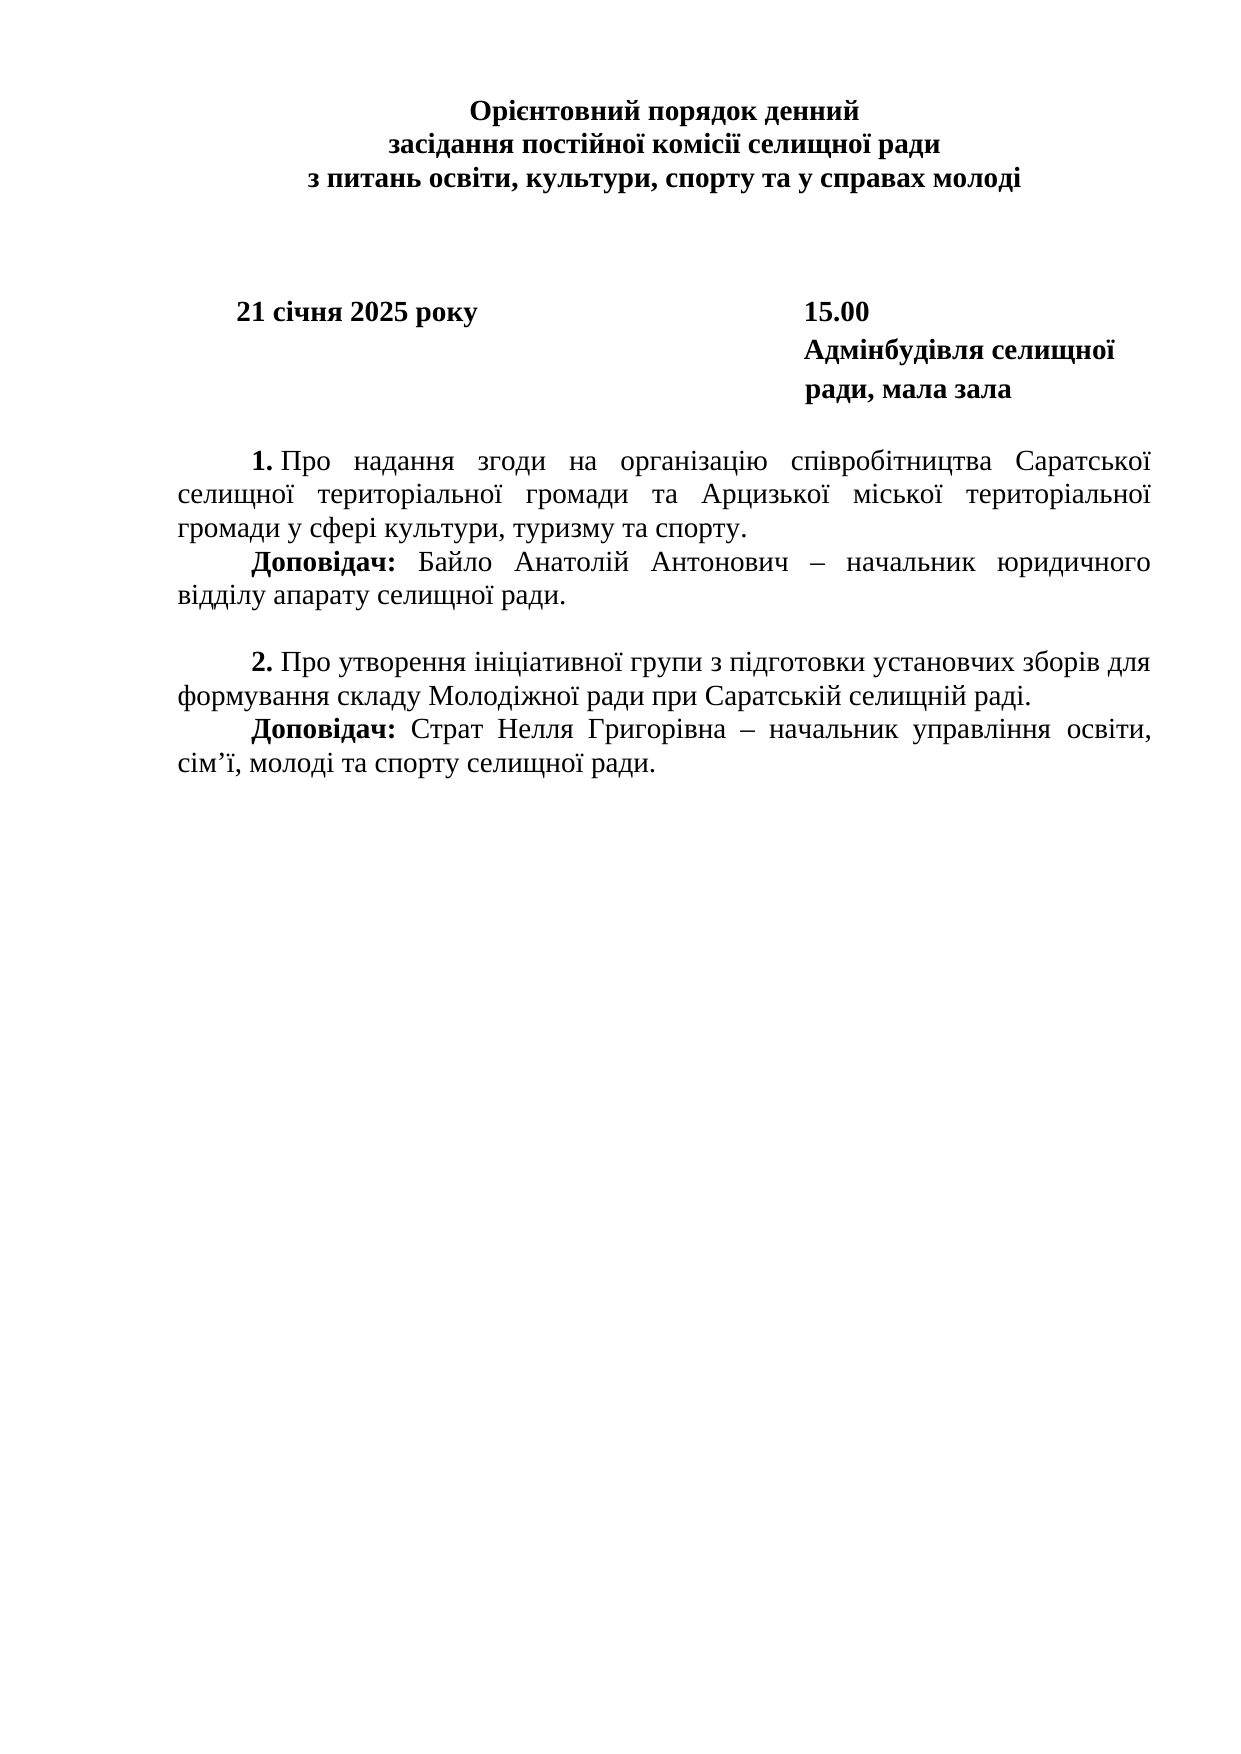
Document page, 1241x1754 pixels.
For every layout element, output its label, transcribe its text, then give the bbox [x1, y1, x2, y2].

text 21 січня 2025 року 15.00 [177, 294, 1152, 327]
text Доповідач: Байло Анатолій Антонович – начальник юридичного відділу апарату селищної ради. [177, 544, 1152, 611]
text засідання постійної комісії селищної ради [177, 126, 1152, 160]
text з питань освіти, культури, спорту та у справах молоді [177, 160, 1152, 193]
text Адмінбудівля селищної [177, 332, 1152, 366]
text Доповідач: Страт Нелля Григорівна – начальник управління освіти, сім’ї, молоді та спорту селищної ради. [177, 711, 1152, 778]
text ради, мала зала [177, 371, 1152, 404]
list Про надання згоди на організацію співробітництва Саратської селищної територіальної громади та Арцизької міської територіальної громади у сфері культури, туризму та спорту. [177, 443, 1152, 544]
text Орієнтовний порядок денний [177, 93, 1152, 126]
text 2. Про утворення ініціативної групи з підготовки установчих зборів для формування складу Молодіжної ради при Саратській селищній раді. [177, 644, 1152, 711]
